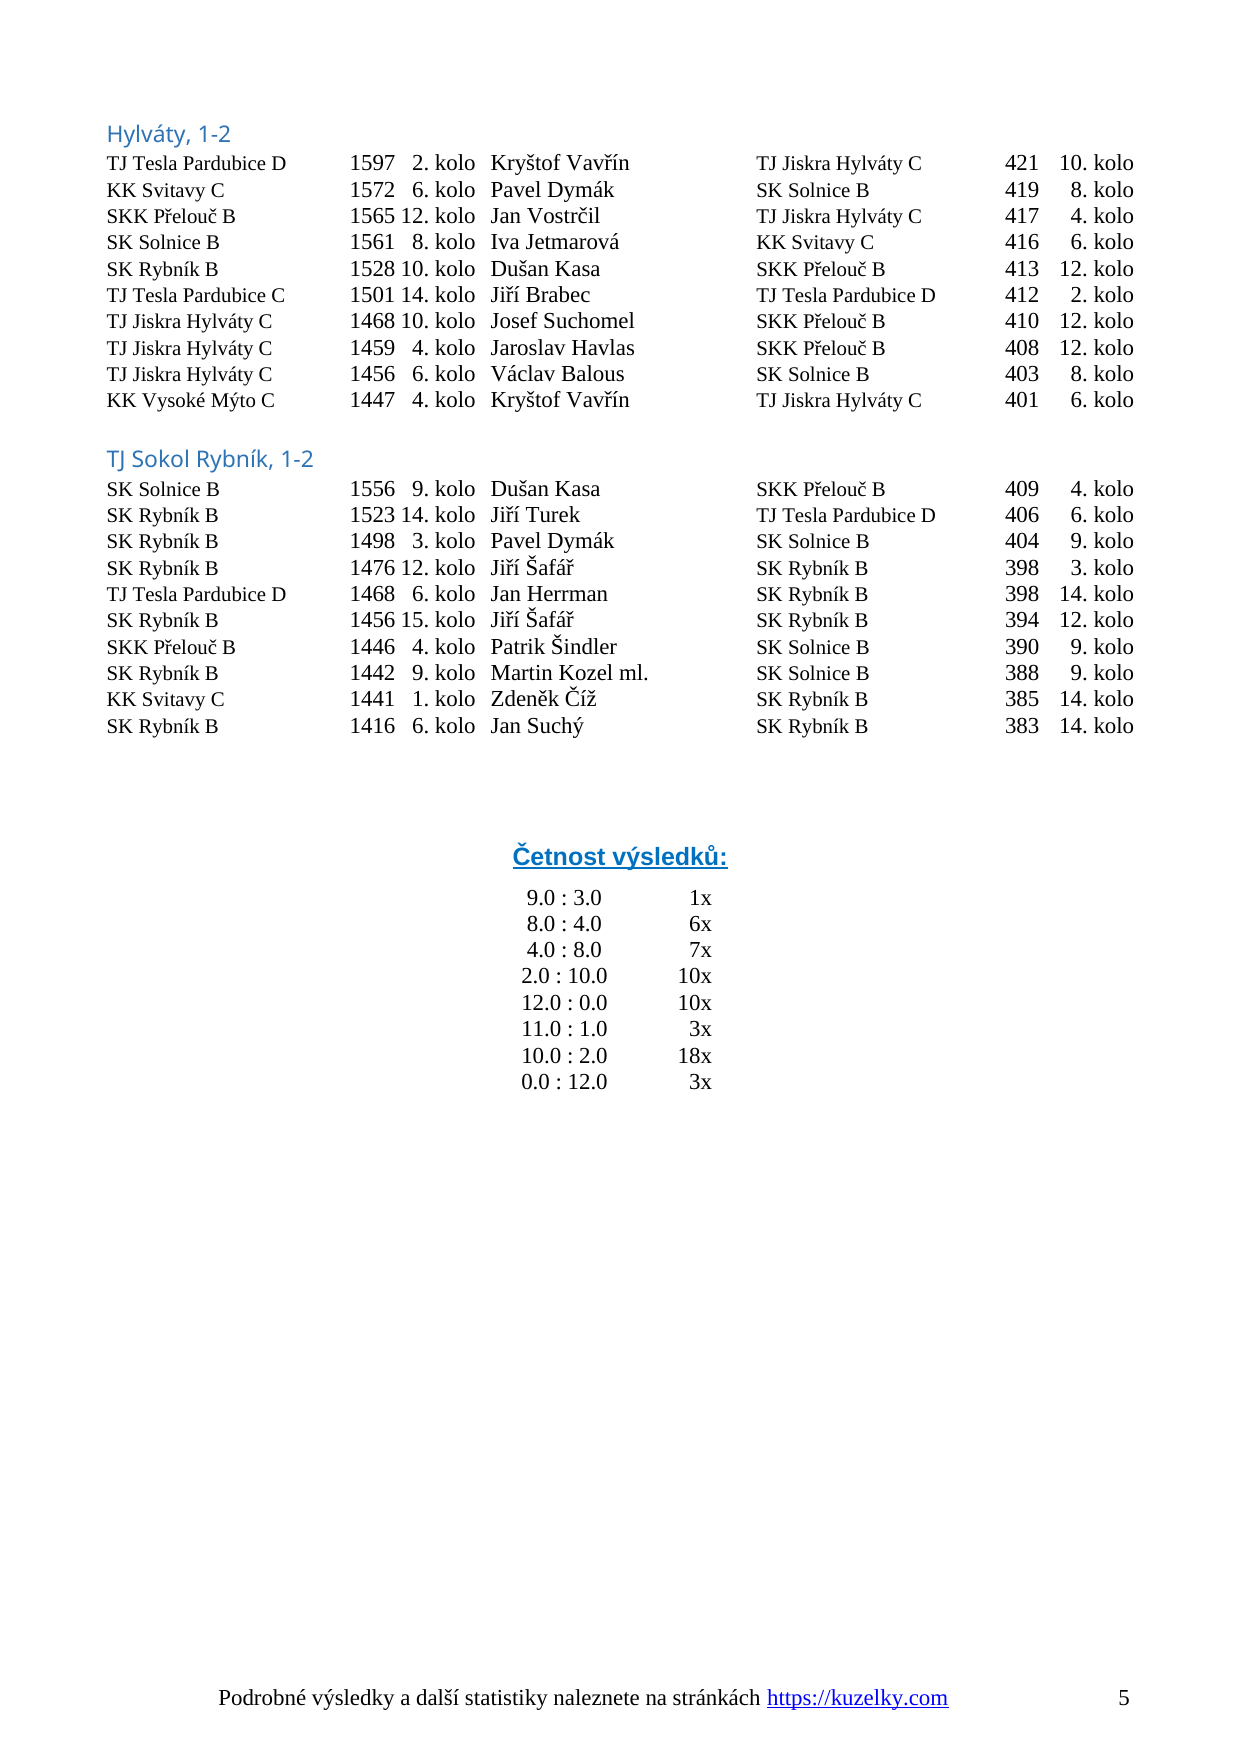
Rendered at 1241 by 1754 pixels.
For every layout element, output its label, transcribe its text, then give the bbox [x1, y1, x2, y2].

text KK Svitavy C 1572 6. kolo Pavel Dymák SK Solnice B 419 8. kolo [106, 176, 1134, 202]
text TJ Jiskra Hylváty C 1468 10. kolo Josef Suchomel SKK Přelouč B 410 12. kolo [106, 307, 1134, 334]
text TJ Jiskra Hylváty C 1459 4. kolo Jaroslav Havlas SKK Přelouč B 408 12. kolo [106, 334, 1134, 360]
text SK Rybník B 1442 9. kolo Martin Kozel ml. SK Solnice B 388 9. kolo [106, 659, 1134, 686]
text 0.0 : 12.0 3x [106, 1068, 1134, 1094]
text 8.0 : 4.0 6x [106, 910, 1134, 936]
text SKK Přelouč B 1565 12. kolo Jan Vostrčil TJ Jiskra Hylváty C 417 4. kolo [106, 202, 1134, 228]
subtitle TJ Sokol Rybník, 1-2 [106, 443, 1134, 475]
text SK Rybník B 1456 15. kolo Jiří Šafář SK Rybník B 394 12. kolo [106, 606, 1134, 633]
text SK Solnice B 1556 9. kolo Dušan Kasa SKK Přelouč B 409 4. kolo [106, 475, 1134, 501]
text TJ Tesla Pardubice C 1501 14. kolo Jiří Brabec TJ Tesla Pardubice D 412 2. kolo [106, 281, 1134, 307]
subtitle Hylváty, 1-2 [106, 118, 1134, 149]
text 12.0 : 0.0 10x [106, 989, 1134, 1015]
text 4.0 : 8.0 7x [106, 936, 1134, 963]
text 11.0 : 1.0 3x [106, 1015, 1134, 1042]
text TJ Jiskra Hylváty C 1456 6. kolo Václav Balous SK Solnice B 403 8. kolo [106, 360, 1134, 387]
text SK Rybník B 1523 14. kolo Jiří Turek TJ Tesla Pardubice D 406 6. kolo [106, 501, 1134, 527]
text 2.0 : 10.0 10x [106, 963, 1134, 989]
text SK Solnice B 1561 8. kolo Iva Jetmarová KK Svitavy C 416 6. kolo [106, 228, 1134, 255]
text SK Rybník B 1416 6. kolo Jan Suchý SK Rybník B 383 14. kolo [106, 712, 1134, 738]
text SK Rybník B 1476 12. kolo Jiří Šafář SK Rybník B 398 3. kolo [106, 554, 1134, 580]
text 9.0 : 3.0 1x [106, 883, 1134, 910]
text KK Svitavy C 1441 1. kolo Zdeněk Číž SK Rybník B 385 14. kolo [106, 686, 1134, 712]
text KK Vysoké Mýto C 1447 4. kolo Kryštof Vavřín TJ Jiskra Hylváty C 401 6. kolo [106, 387, 1134, 413]
text TJ Tesla Pardubice D 1468 6. kolo Jan Herrman SK Rybník B 398 14. kolo [106, 580, 1134, 606]
text TJ Tesla Pardubice D 1597 2. kolo Kryštof Vavřín TJ Jiskra Hylváty C 421 10. kolo [106, 149, 1134, 176]
text Četnost výsledků: [94, 842, 1145, 871]
text SK Rybník B 1498 3. kolo Pavel Dymák SK Solnice B 404 9. kolo [106, 527, 1134, 554]
text SKK Přelouč B 1446 4. kolo Patrik Šindler SK Solnice B 390 9. kolo [106, 633, 1134, 659]
text 10.0 : 2.0 18x [106, 1042, 1134, 1068]
text SK Rybník B 1528 10. kolo Dušan Kasa SKK Přelouč B 413 12. kolo [106, 255, 1134, 281]
